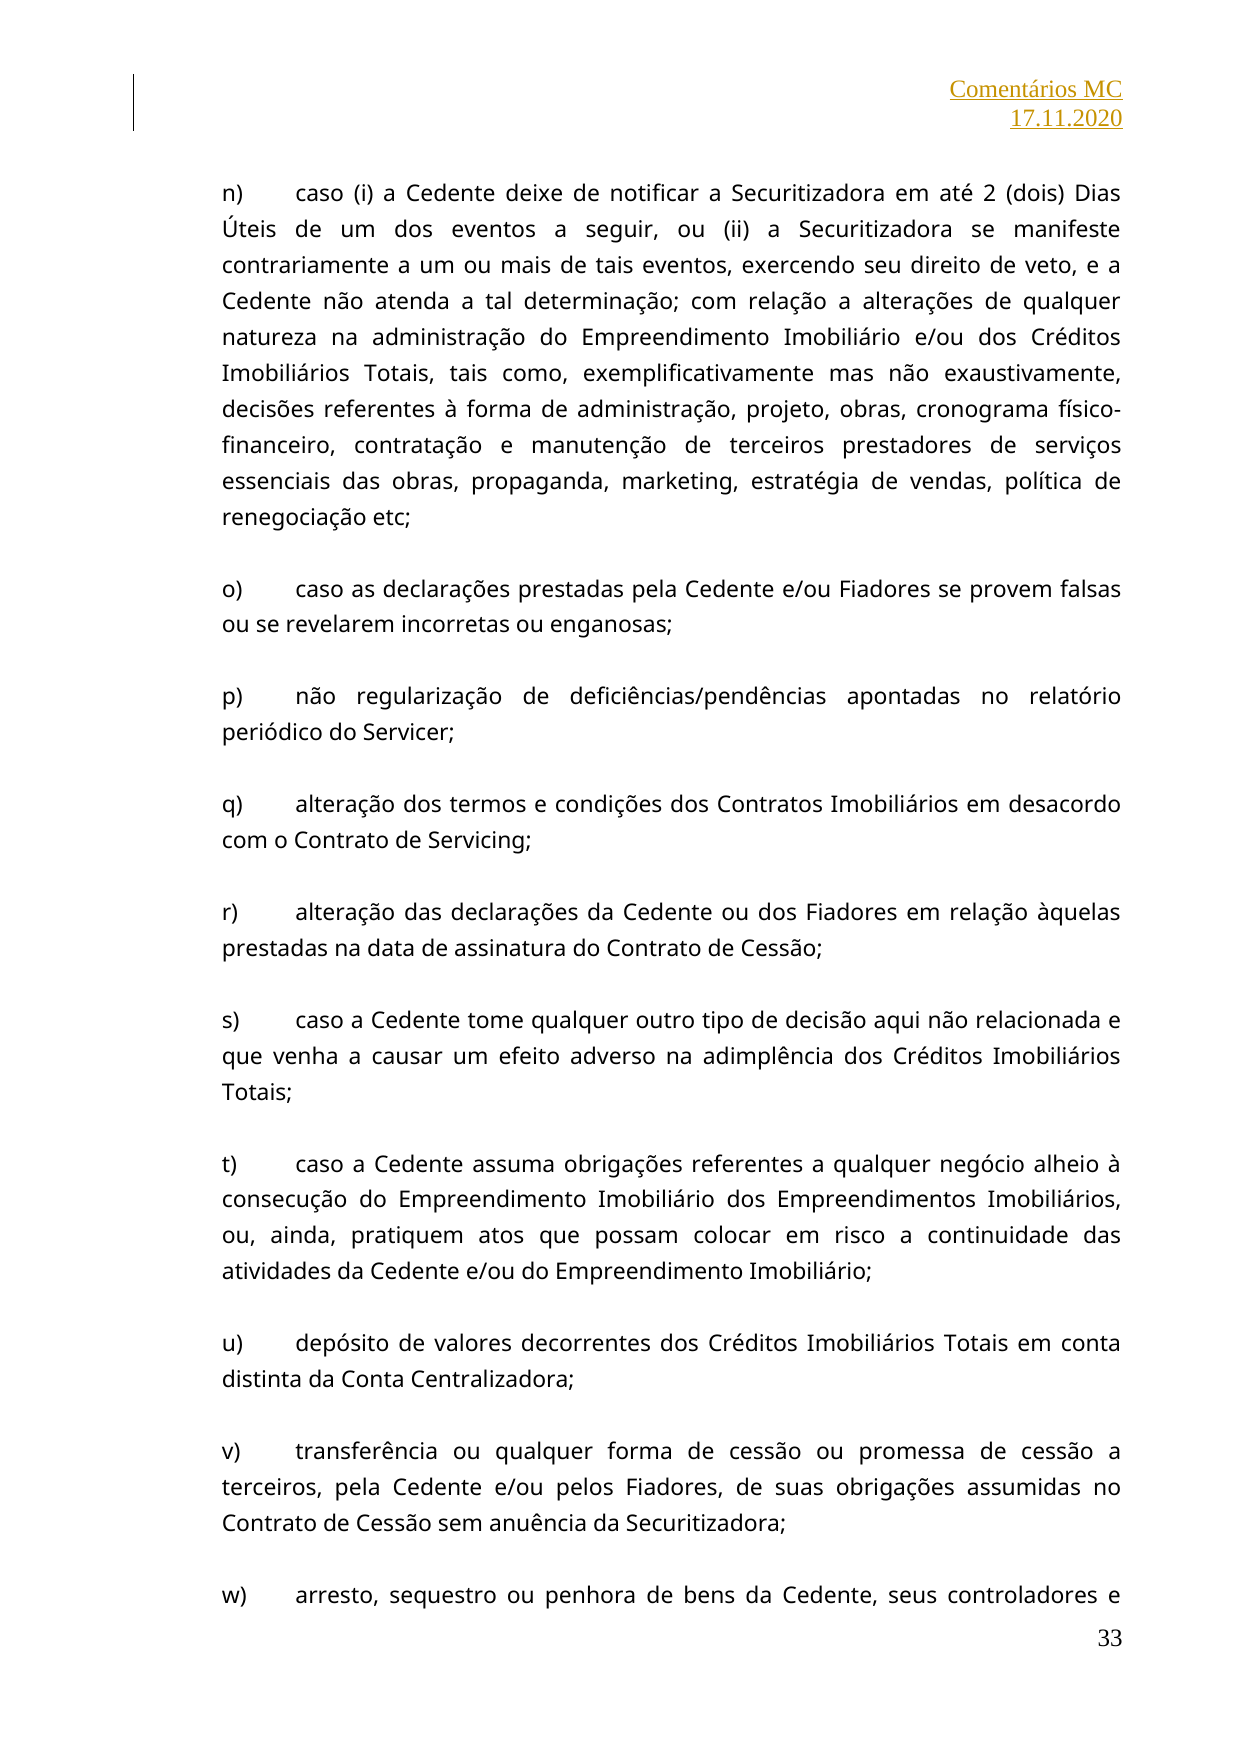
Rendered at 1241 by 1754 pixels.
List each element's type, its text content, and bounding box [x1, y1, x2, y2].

list alteração dos termos e condições dos Contratos Imobiliários em desacordo com o Contrato de Servicing; [222, 788, 1122, 855]
list caso a Cedente tome qualquer outro tipo de decisão aqui não relacionada e que venha a causar um efeito adverso na adimplência dos Créditos Imobiliários Totais; [222, 1004, 1122, 1107]
list transferência ou qualquer forma de cessão ou promessa de cessão a terceiros, pela Cedente e/ou pelos Fiadores, de suas obrigações assumidas no Contrato de Cessão sem anuência da Securitizadora; [222, 1435, 1122, 1538]
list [222, 1579, 1122, 1610]
list não regularização de deficiências/pendências apontadas no relatório periódico do Servicer; [222, 680, 1122, 747]
list depósito de valores decorrentes dos Créditos Imobiliários Totais em conta distinta da Conta Centralizadora; [222, 1327, 1122, 1394]
list caso as declarações prestadas pela Cedente e/ou Fiadores se provem falsas ou se revelarem incorretas ou enganosas; [222, 572, 1122, 640]
list alteração das declarações da Cedente ou dos Fiadores em relação àquelas prestadas na data de assinatura do Contrato de Cessão; [222, 896, 1122, 963]
list caso a Cedente assuma obrigações referentes a qualquer negócio alheio à consecução do Empreendimento Imobiliário dos Empreendimentos Imobiliários, ou, ainda, pratiquem atos que possam colocar em risco a continuidade das atividades da Cedente e/ou do Empreendimento Imobiliário; [222, 1147, 1122, 1287]
list caso (i) a Cedente deixe de notificar a Securitizadora em até 2 (dois) Dias Úteis de um dos eventos a seguir, ou (ii) a Securitizadora se manifeste contrariamente a um ou mais de tais eventos, exercendo seu direito de veto, e a Cedente não atenda a tal determinação; com relação a alterações de qualquer natureza na administração do Empreendimento Imobiliário e/ou dos Créditos Imobiliários Totais, tais como, exemplificativamente mas não exaustivamente, decisões referentes à forma de administração, projeto, obras, cronograma físico-financeiro, contratação e manutenção de terceiros prestadores de serviços essenciais das obras, propaganda, marketing, estratégia de vendas, política de renegociação etc; [222, 177, 1122, 532]
